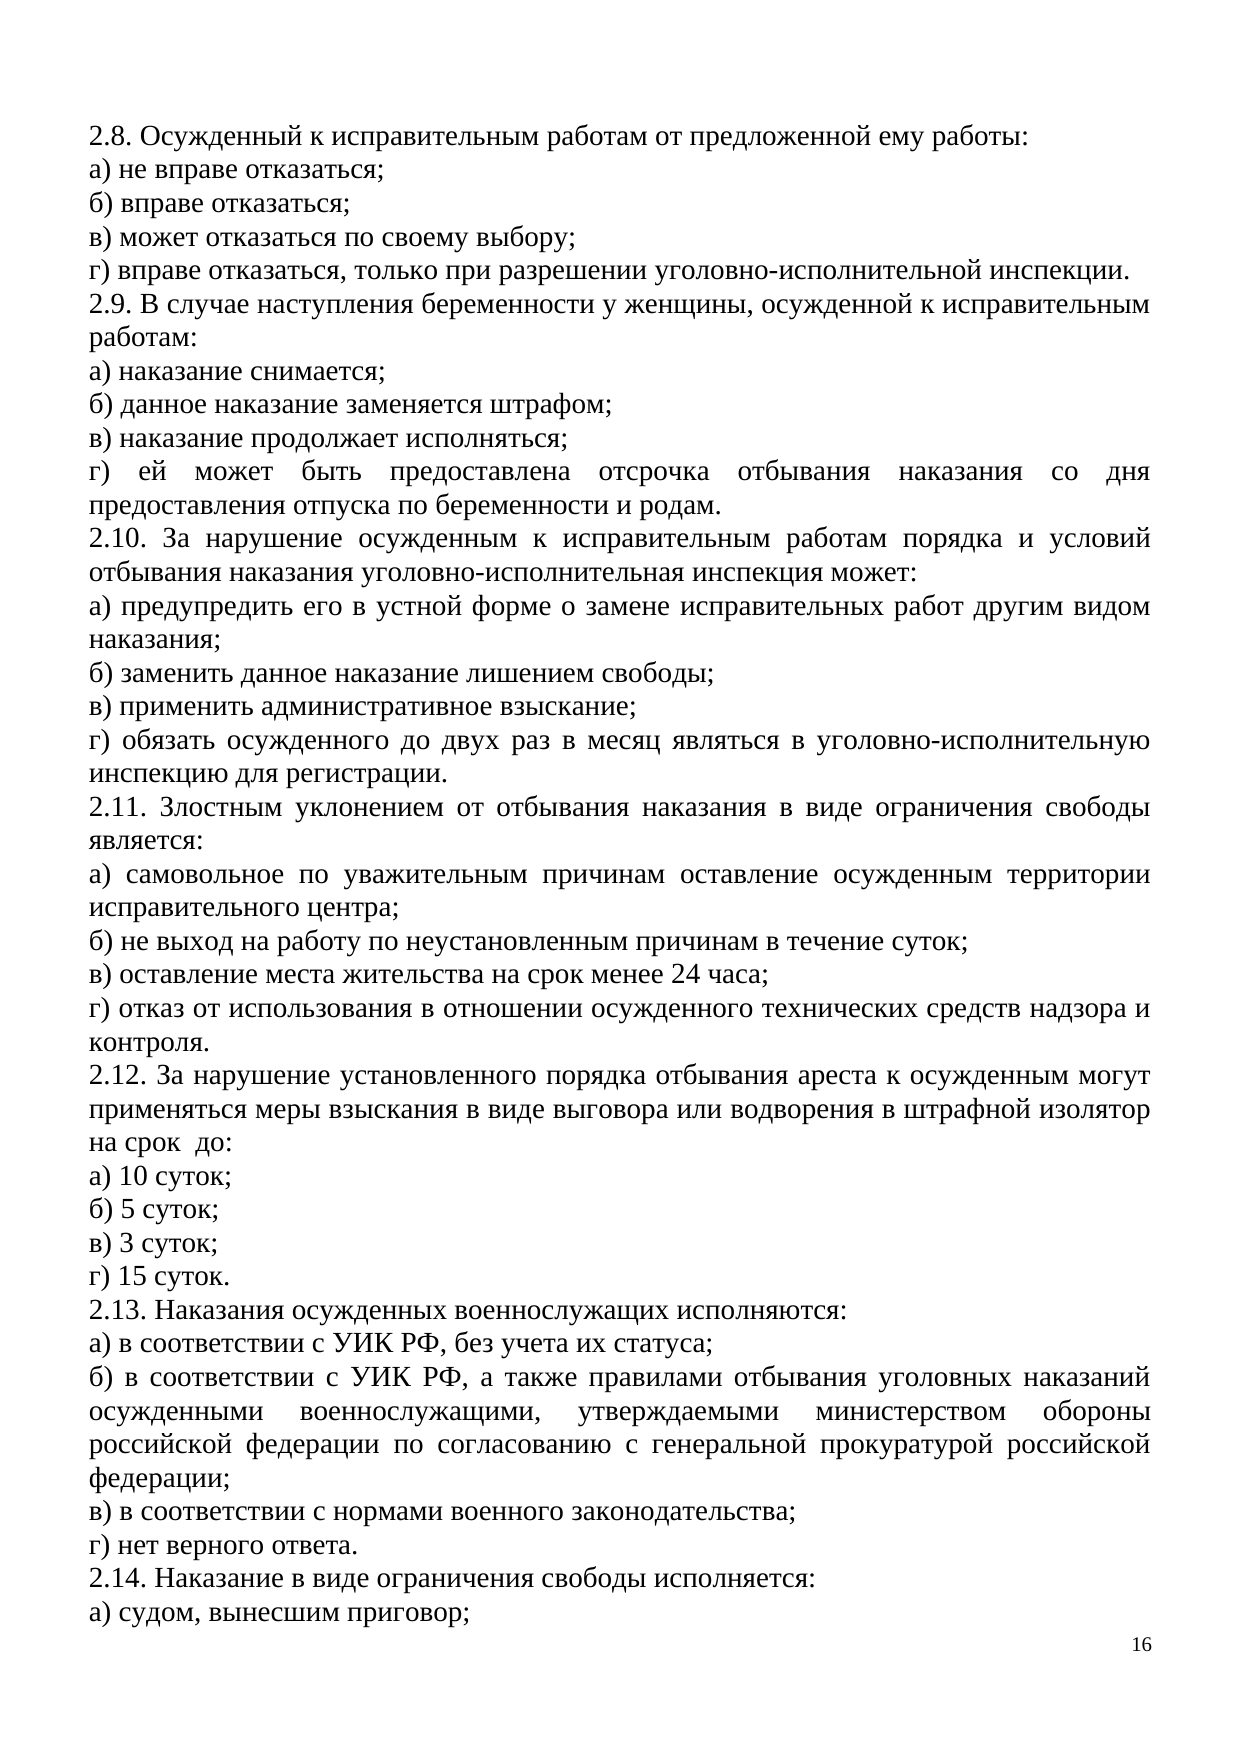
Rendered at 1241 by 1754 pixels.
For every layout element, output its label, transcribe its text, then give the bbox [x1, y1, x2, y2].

text г) вправе отказаться, только при разрешении уголовно-исполнительной инспекции. [88, 252, 1152, 286]
text а) в соответствии с УИК РФ, без учета их статуса; [88, 1326, 1152, 1359]
text а) предупредить его в устной форме о замене исправительных работ другим видом наказания; [88, 588, 1152, 655]
text 2.11. Злостным уклонением от отбывания наказания в виде ограничения свободы является: [88, 789, 1152, 856]
text б) 5 суток; [88, 1191, 1152, 1225]
text г) нет верного ответа. [88, 1527, 1152, 1560]
text в) оставление места жительства на срок менее 24 часа; [88, 957, 1152, 990]
text 2.8. Осужденный к исправительным работам от предложенной ему работы: [88, 118, 1152, 152]
text а) самовольное по уважительным причинам оставление осужденным территории исправительного центра; [88, 856, 1152, 923]
text в) в соответствии с нормами военного законодательства; [88, 1493, 1152, 1527]
text 2.14. Наказание в виде ограничения свободы исполняется: [88, 1560, 1152, 1594]
text в) наказание продолжает исполняться; [88, 420, 1152, 453]
text 2.10. За нарушение осужденным к исправительным работам порядка и условий отбывания наказания уголовно-исполнительная инспекция может: [88, 521, 1152, 588]
text в) может отказаться по своему выбору; [88, 219, 1152, 252]
text г) отказ от использования в отношении осужденного технических средств надзора и контроля. [88, 990, 1152, 1057]
text б) заменить данное наказание лишением свободы; [88, 655, 1152, 688]
text б) данное наказание заменяется штрафом; [88, 386, 1152, 420]
text б) в соответствии с УИК РФ, а также правилами отбывания уголовных наказаний осужденными военнослужащими, утверждаемыми министерством обороны российской федерации по согласованию с генеральной прокуратурой российской федерации; [88, 1359, 1152, 1493]
text а) судом, вынесшим приговор; [88, 1594, 1152, 1627]
text в) применить административное взыскание; [88, 688, 1152, 722]
text г) 15 суток. [88, 1258, 1152, 1292]
text а) наказание снимается; [88, 353, 1152, 386]
text 2.9. В случае наступления беременности у женщины, осужденной к исправительным работам: [88, 286, 1152, 353]
text 2.13. Наказания осужденных военнослужащих исполняются: [88, 1292, 1152, 1326]
text в) 3 суток; [88, 1225, 1152, 1258]
text г) обязать осужденного до двух раз в месяц являться в уголовно-исполнительную инспекцию для регистрации. [88, 722, 1152, 789]
text а) 10 суток; [88, 1158, 1152, 1191]
text г) ей может быть предоставлена отсрочка отбывания наказания со дня предоставления отпуска по беременности и родам. [88, 453, 1152, 521]
text б) не выход на работу по неустановленным причинам в течение суток; [88, 923, 1152, 957]
text б) вправе отказаться; [88, 185, 1152, 219]
text 2.12. За нарушение установленного порядка отбывания ареста к осужденным могут применяться меры взыскания в виде выговора или водворения в штрафной изолятор на срок до: [88, 1057, 1152, 1158]
text а) не вправе отказаться; [88, 152, 1152, 185]
